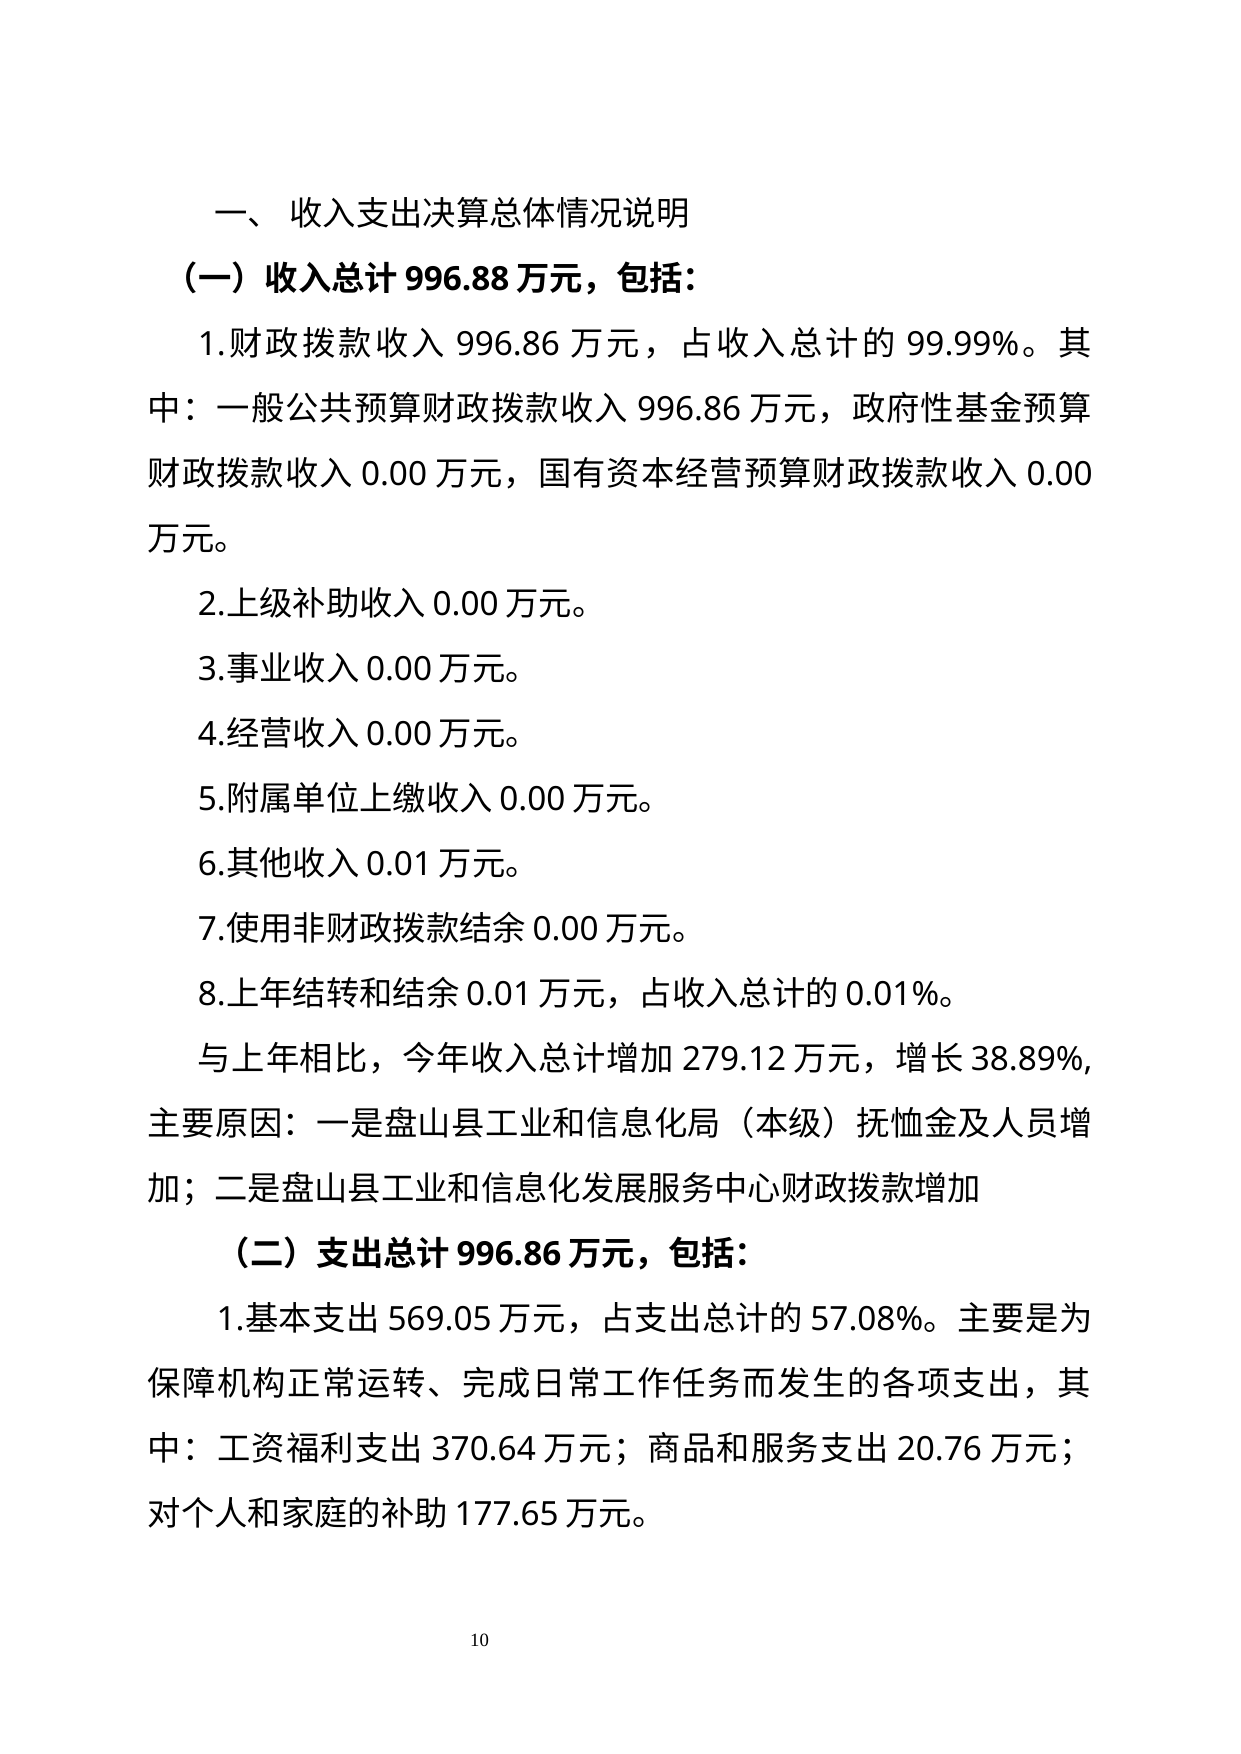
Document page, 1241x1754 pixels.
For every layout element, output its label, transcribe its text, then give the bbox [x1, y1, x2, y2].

text 3.事业收入0.00万元。 [148, 633, 1092, 698]
text 8.上年结转和结余0.01万元，占收入总计的0.01%。 [148, 958, 1092, 1023]
text 4.经营收入0.00万元。 [148, 698, 1092, 763]
list 收入支出决算总体情况说明 [214, 178, 1092, 243]
text 2.上级补助收入0.00万元。 [148, 568, 1092, 633]
text 与上年相比，今年收入总计增加279.12万元，增长38.89%,主要原因：一是盘山县工业和信息化局（本级）抚恤金及人员增加；二是盘山县工业和信息化发展服务中心财政拨款增加 [148, 1023, 1092, 1218]
text 6.其他收入0.01万元。 [148, 828, 1092, 893]
text （一）收入总计996.88万元，包括： [148, 243, 1092, 308]
text 1.基本支出569.05万元，占支出总计的57.08%。主要是为保障机构正常运转、完成日常工作任务而发生的各项支出，其中：工资福利支出370.64万元；商品和服务支出20.76万元；对个人和家庭的补助177.65万元。 [148, 1283, 1092, 1543]
text 5.附属单位上缴收入0.00万元。 [148, 763, 1092, 828]
text 1.财政拨款收入996.86万元，占收入总计的99.99%。其中：一般公共预算财政拨款收入996.86万元，政府性基金预算财政拨款收入0.00万元，国有资本经营预算财政拨款收入0.00万元。 [148, 308, 1092, 568]
text 7.使用非财政拨款结余0.00万元。 [148, 893, 1092, 958]
text （二）支出总计996.86万元，包括： [148, 1218, 1092, 1283]
